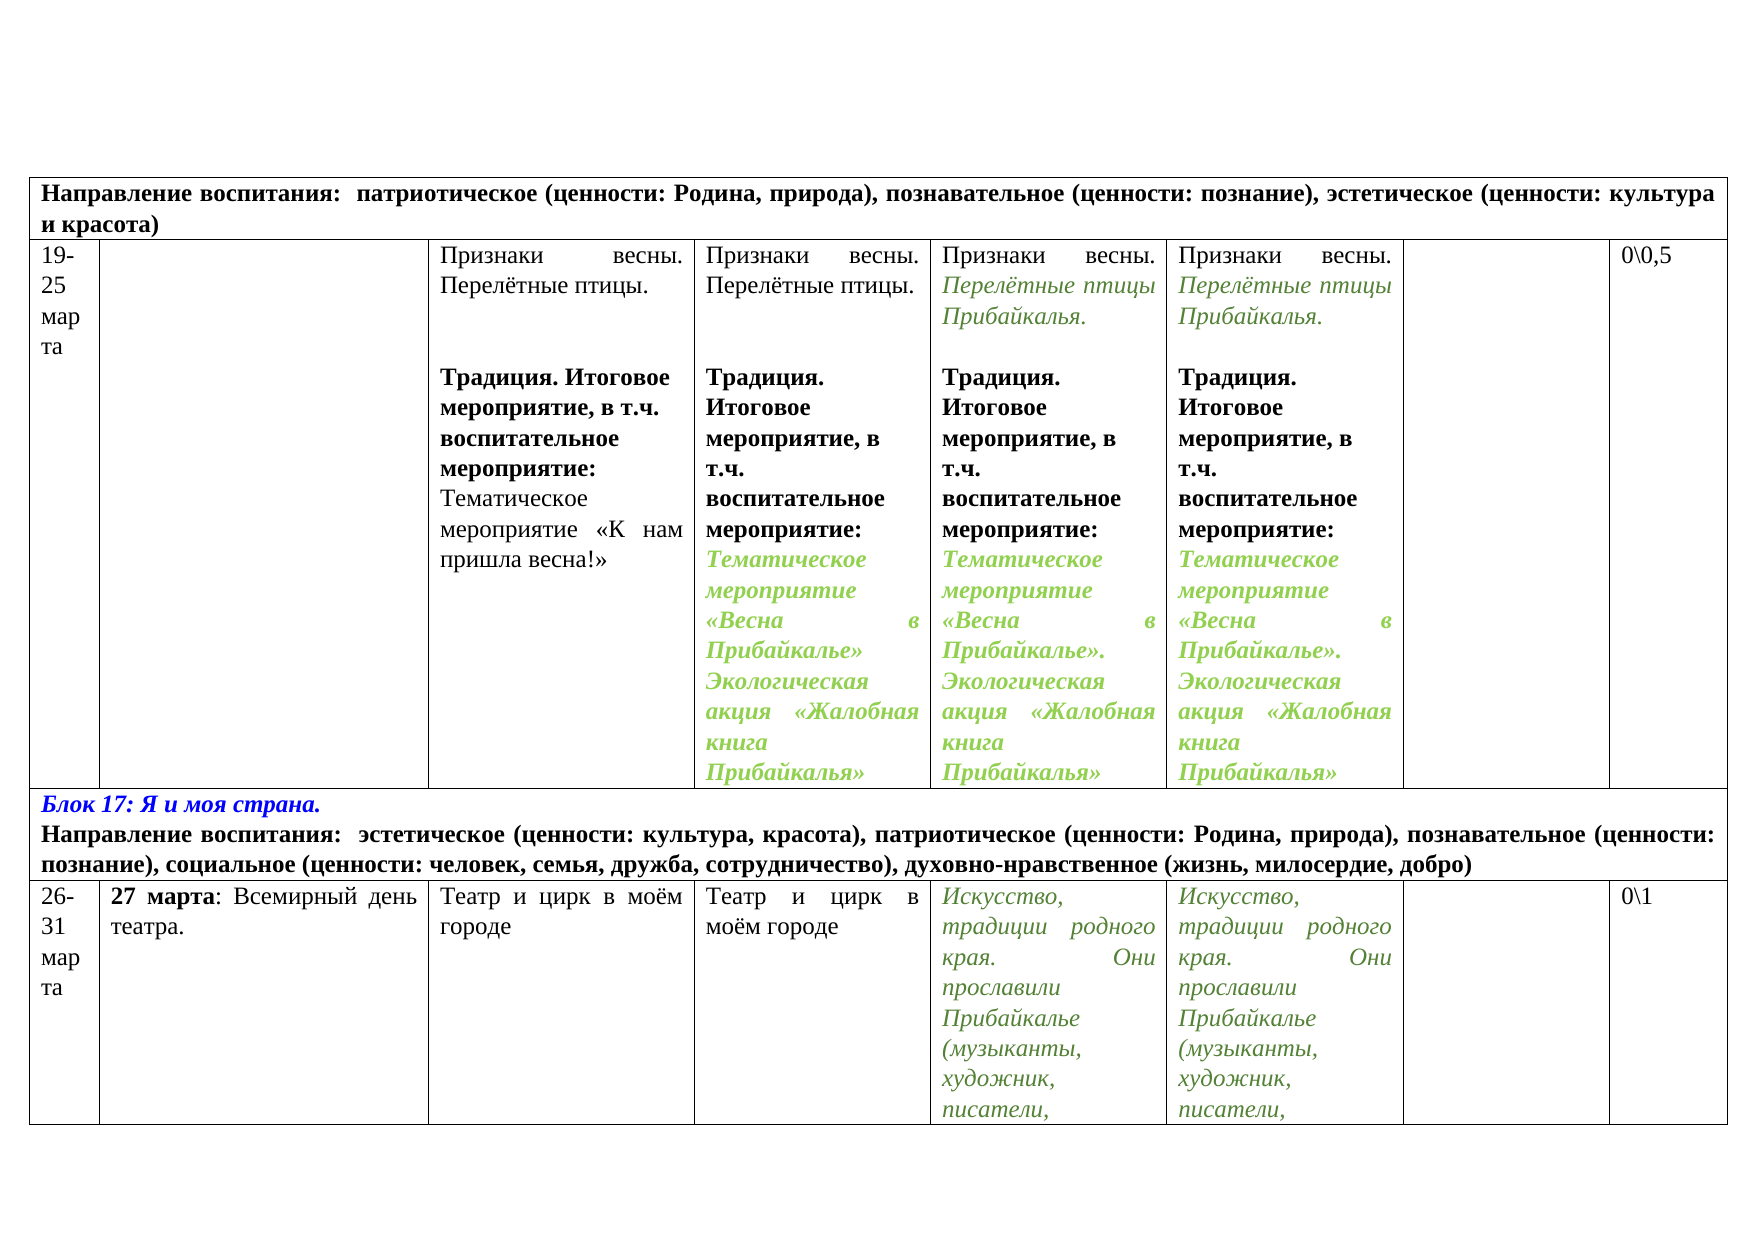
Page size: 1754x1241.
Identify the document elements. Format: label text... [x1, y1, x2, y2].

table_cell 26-31 марта [30, 881, 99, 1124]
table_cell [429, 881, 694, 1124]
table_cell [1167, 881, 1403, 1124]
table_cell 0\0,5 [1610, 240, 1727, 788]
table_cell 19-25 марта [30, 240, 99, 788]
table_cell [100, 881, 428, 1124]
table_cell 0\1 [1610, 881, 1727, 1124]
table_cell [695, 881, 930, 1124]
table_cell Блок 17: Я и моя страна. Направление воспитания: эстетическое (ценности: культура, красота), патриотическое (ценности: Родина, природа), познавательное (ценности: познание), социальное (ценности: человек, семья, дружба, сотрудничество), духовно-нравственное (жизнь, милосердие, добро) [30, 789, 1727, 880]
table_cell Признаки весны. Перелётные птицы Прибайкалья. Традиция. Итоговое мероприятие, в т.ч. воспитательное мероприятие: Тематическое мероприятие «Весна в Прибайкалье». Экологическая акция «Жалобная книга Прибайкалья» [931, 240, 1166, 788]
table_cell [1404, 240, 1609, 788]
table_cell Признаки весны. Перелётные птицы. Традиция. Итоговое мероприятие, в т.ч. воспитательное мероприятие: Тематическое мероприятие «К нам пришла весна!» [429, 240, 694, 788]
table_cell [30, 178, 1727, 239]
table_cell [1404, 881, 1609, 1124]
table_cell Признаки весны. Перелётные птицы Прибайкалья. Традиция. Итоговое мероприятие, в т.ч. воспитательное мероприятие: Тематическое мероприятие «Весна в Прибайкалье». Экологическая акция «Жалобная книга Прибайкалья» [1167, 240, 1403, 788]
table_cell Признаки весны. Перелётные птицы. Традиция. Итоговое мероприятие, в т.ч. воспитательное мероприятие: Тематическое мероприятие «Весна в Прибайкалье» Экологическая акция «Жалобная книга Прибайкалья» [695, 240, 930, 788]
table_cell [931, 881, 1166, 1124]
table_cell [100, 240, 428, 788]
